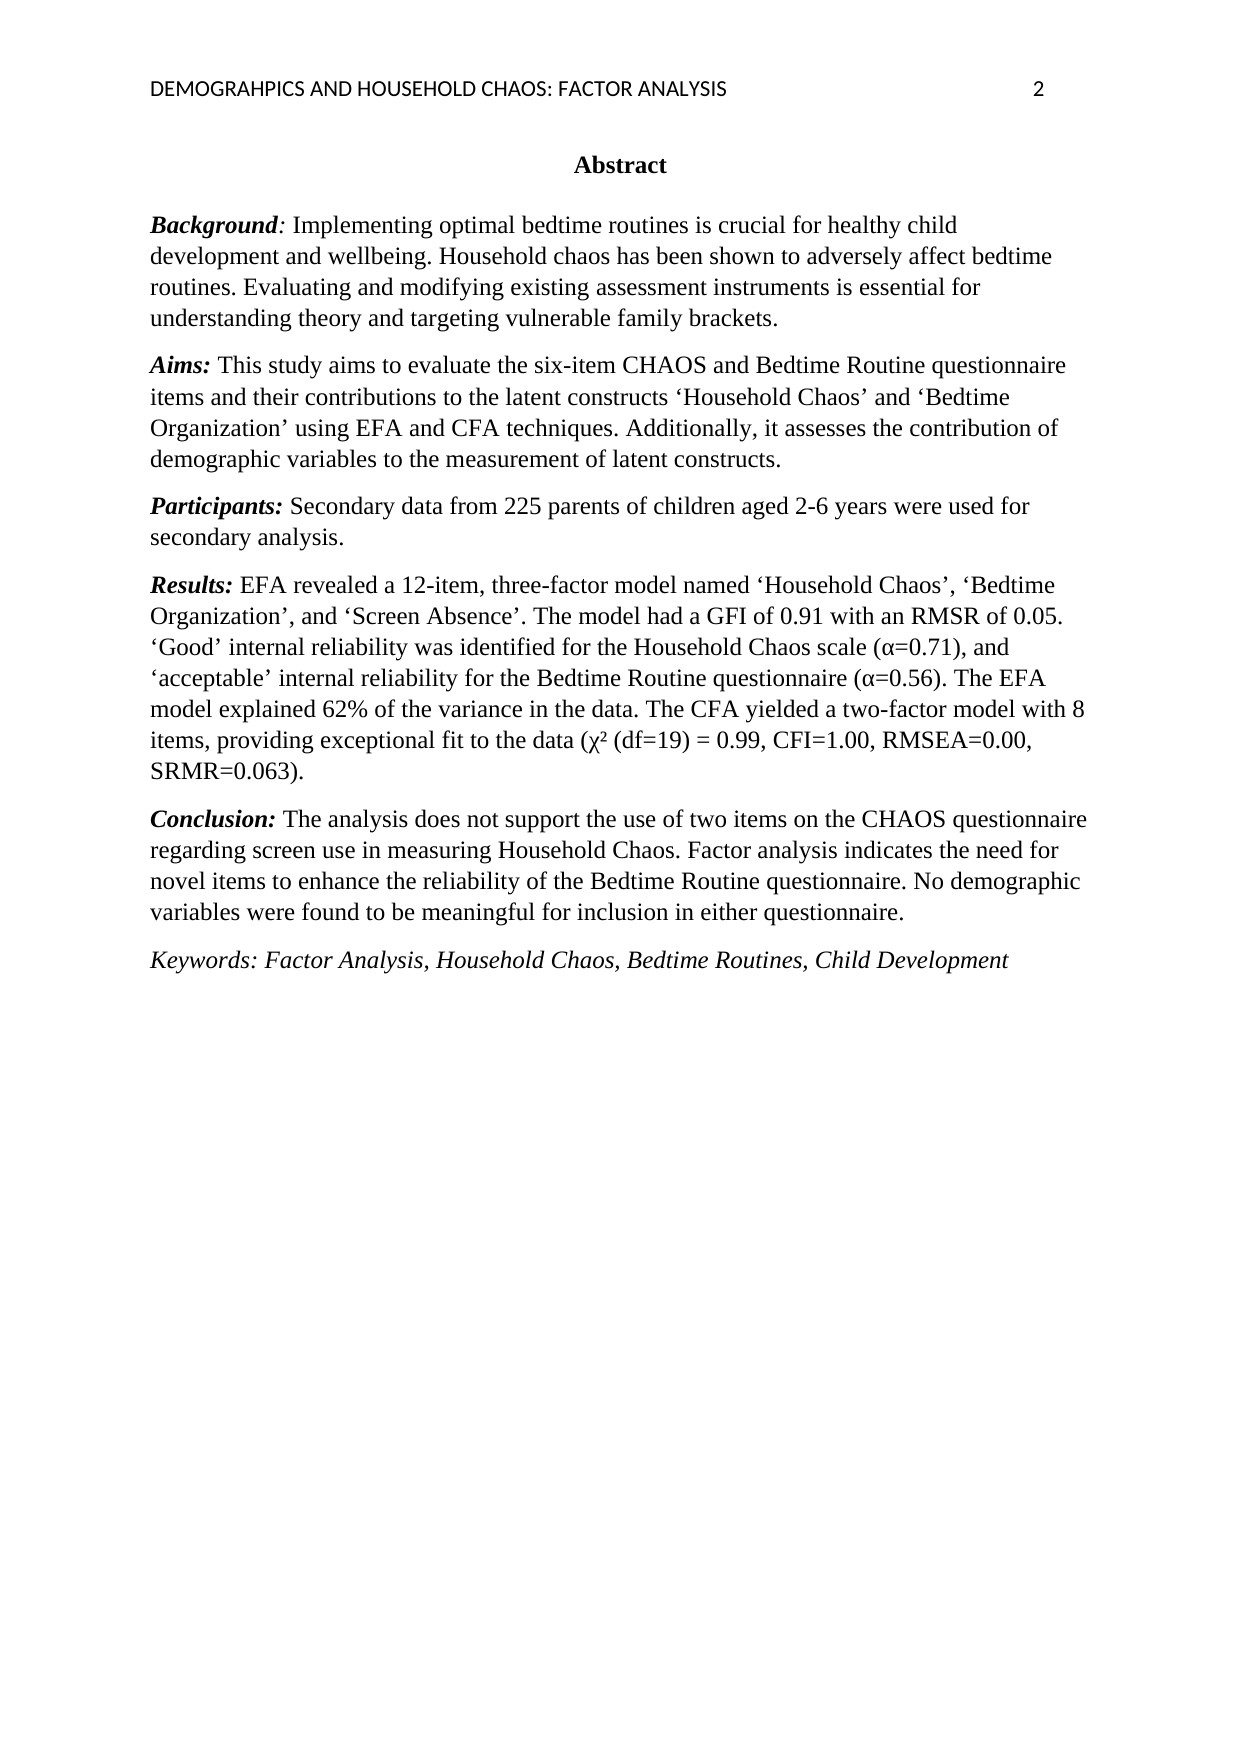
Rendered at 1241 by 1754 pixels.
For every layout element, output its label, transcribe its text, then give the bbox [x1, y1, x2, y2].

text Results: EFA revealed a 12-item, three-factor model named ‘Household Chaos’, ‘Bedtime Organization’, and ‘Screen Absence’. The model had a GFI of 0.91 with an RMSR of 0.05. ‘Good’ internal reliability was identified for the Household Chaos scale (α=0.71), and ‘acceptable’ internal reliability for the Bedtime Routine questionnaire (α=0.56). The EFA model explained 62% of the variance in the data. The CFA yielded a two-factor model with 8 items, providing exceptional fit to the data (χ² (df=19) = 0.99, CFI=1.00, RMSEA=0.00, SRMR=0.063). [150, 570, 1090, 785]
text Conclusion: The analysis does not support the use of two items on the CHAOS questionnaire regarding screen use in measuring Household Chaos. Factor analysis indicates the need for novel items to enhance the reliability of the Bedtime Routine questionnaire. No demographic variables were found to be meaningful for inclusion in either questionnaire. [150, 804, 1090, 926]
text Participants: Secondary data from 225 parents of children aged 2-6 years were used for secondary analysis. [150, 491, 1090, 551]
text Aims: This study aims to evaluate the six-item CHAOS and Bedtime Routine questionnaire items and their contributions to the latent constructs ‘Household Chaos’ and ‘Bedtime Organization’ using EFA and CFA techniques. Additionally, it assesses the contribution of demographic variables to the measurement of latent constructs. [150, 351, 1090, 472]
text Abstract [150, 150, 1090, 179]
text Keywords: Factor Analysis, Household Chaos, Bedtime Routines, Child Development [150, 945, 1090, 974]
text Background: Implementing optimal bedtime routines is crucial for healthy child development and wellbeing. Household chaos has been shown to adversely affect bedtime routines. Evaluating and modifying existing assessment instruments is essential for understanding theory and targeting vulnerable family brackets. [150, 210, 1090, 332]
